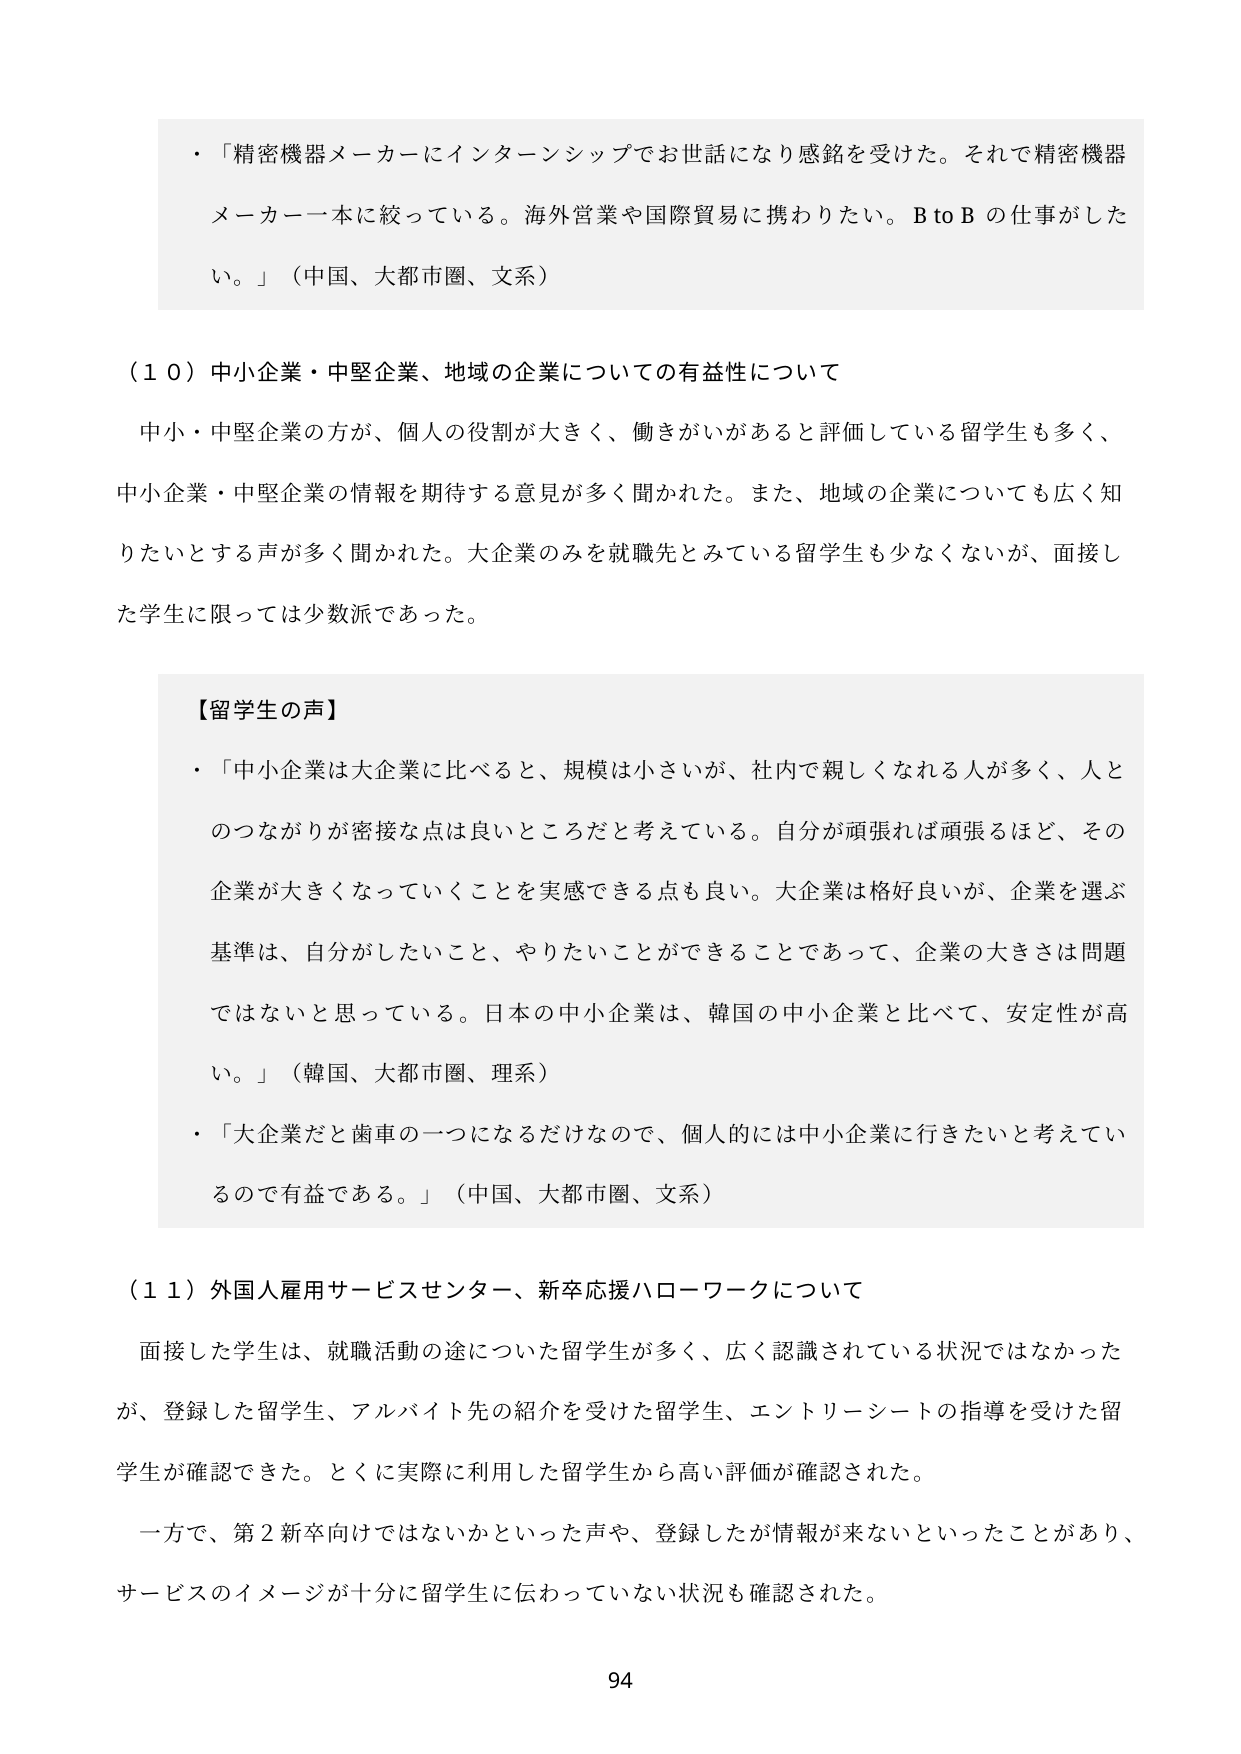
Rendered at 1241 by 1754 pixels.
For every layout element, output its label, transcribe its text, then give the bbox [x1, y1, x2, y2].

text 中小・中堅企業の方が、個人の役割が大きく、働きがいがあると評価している留学生も多く、中小企業・中堅企業の情報を期待する意見が多く聞かれた。また、地域の企業についても広く知りたいとする声が多く聞かれた。大企業のみを就職先とみている留学生も少なくないが、面接した学生に限っては少数派であった。 [116, 401, 1124, 643]
subtitle 中小企業・中堅企業、地域の企業についての有益性について [116, 340, 1124, 401]
subtitle 外国人雇用サービスせンター、新卒応援ハローワークについて [116, 1259, 1124, 1319]
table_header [163, 123, 1139, 305]
table_header 【留学生の声】 ・「中小企業は大企業に比べると、規模は小さいが、社内で親しくなれる人が多く、人とのつながりが密接な点は良いところだと考えている。自分が頑張れば頑張るほど、その企業が大きくなっていくことを実感できる点も良い。大企業は格好良いが、企業を選ぶ基準は、自分がしたいこと、やりたいことができることであって、企業の大きさは問題ではないと思っている。日本の中小企業は、韓国の中小企業と比べて、安定性が高い。」（韓国、大都市圏、理系） ・「大企業だと歯車の一つになるだけなので、個人的には中小企業に行きたいと考えているので有益である。」（中国、大都市圏、文系） [163, 678, 1139, 1224]
text 面接した学生は、就職活動の途についた留学生が多く、広く認識されている状況ではなかったが、登録した留学生、アルバイト先の紹介を受けた留学生、エントリーシートの指導を受けた留学生が確認できた。とくに実際に利用した留学生から高い評価が確認された。 [116, 1319, 1124, 1501]
text 一方で、第２新卒向けではないかといった声や、登録したが情報が来ないといったことがあり、サービスのイメージが十分に留学生に伝わっていない状況も確認された。 [116, 1501, 1124, 1622]
